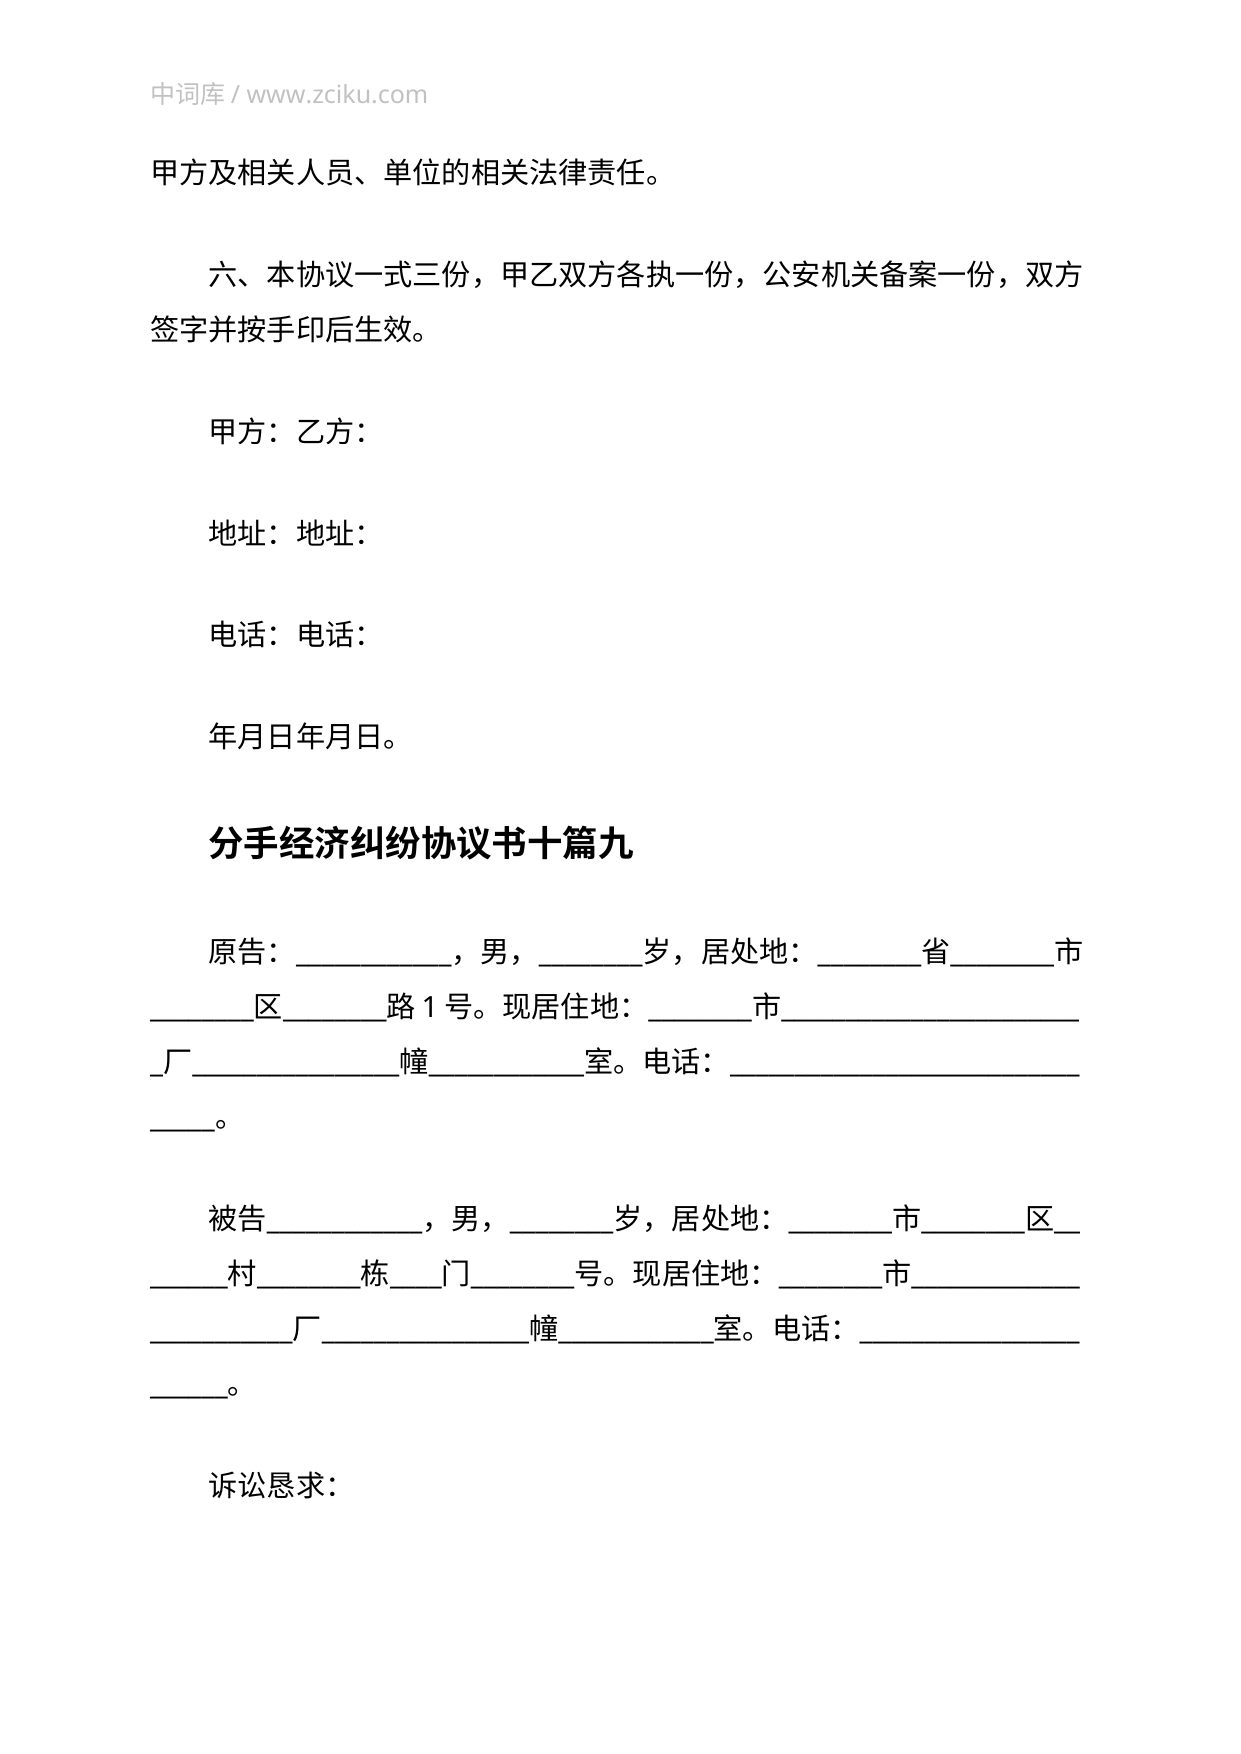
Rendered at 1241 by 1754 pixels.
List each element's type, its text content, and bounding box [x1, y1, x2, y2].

text 六、本协议一式三份，甲乙双方各执一份，公安机关备案一份，双方签字并按手印后生效。 [150, 252, 1090, 349]
text 甲方：乙方： [150, 408, 1090, 451]
text 原告：____________，男，________岁，居处地：________省________市________区________路1号。现居住地：________市________________________厂________________幢____________室。电话：________________________________。 [150, 929, 1090, 1136]
text 电话：电话： [150, 612, 1090, 654]
text 诉讼恳求： [150, 1463, 1090, 1505]
text 被告____________，男，________岁，居处地：________市________区________村________栋____门________号。现居住地：________市________________________厂________________幢____________室。电话：_______________________。 [150, 1196, 1090, 1403]
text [150, 150, 1090, 192]
text 分手经济纠纷协议书十篇九 [150, 816, 1090, 867]
text 地址：地址： [150, 510, 1090, 552]
text 年月日年月日。 [150, 714, 1090, 756]
